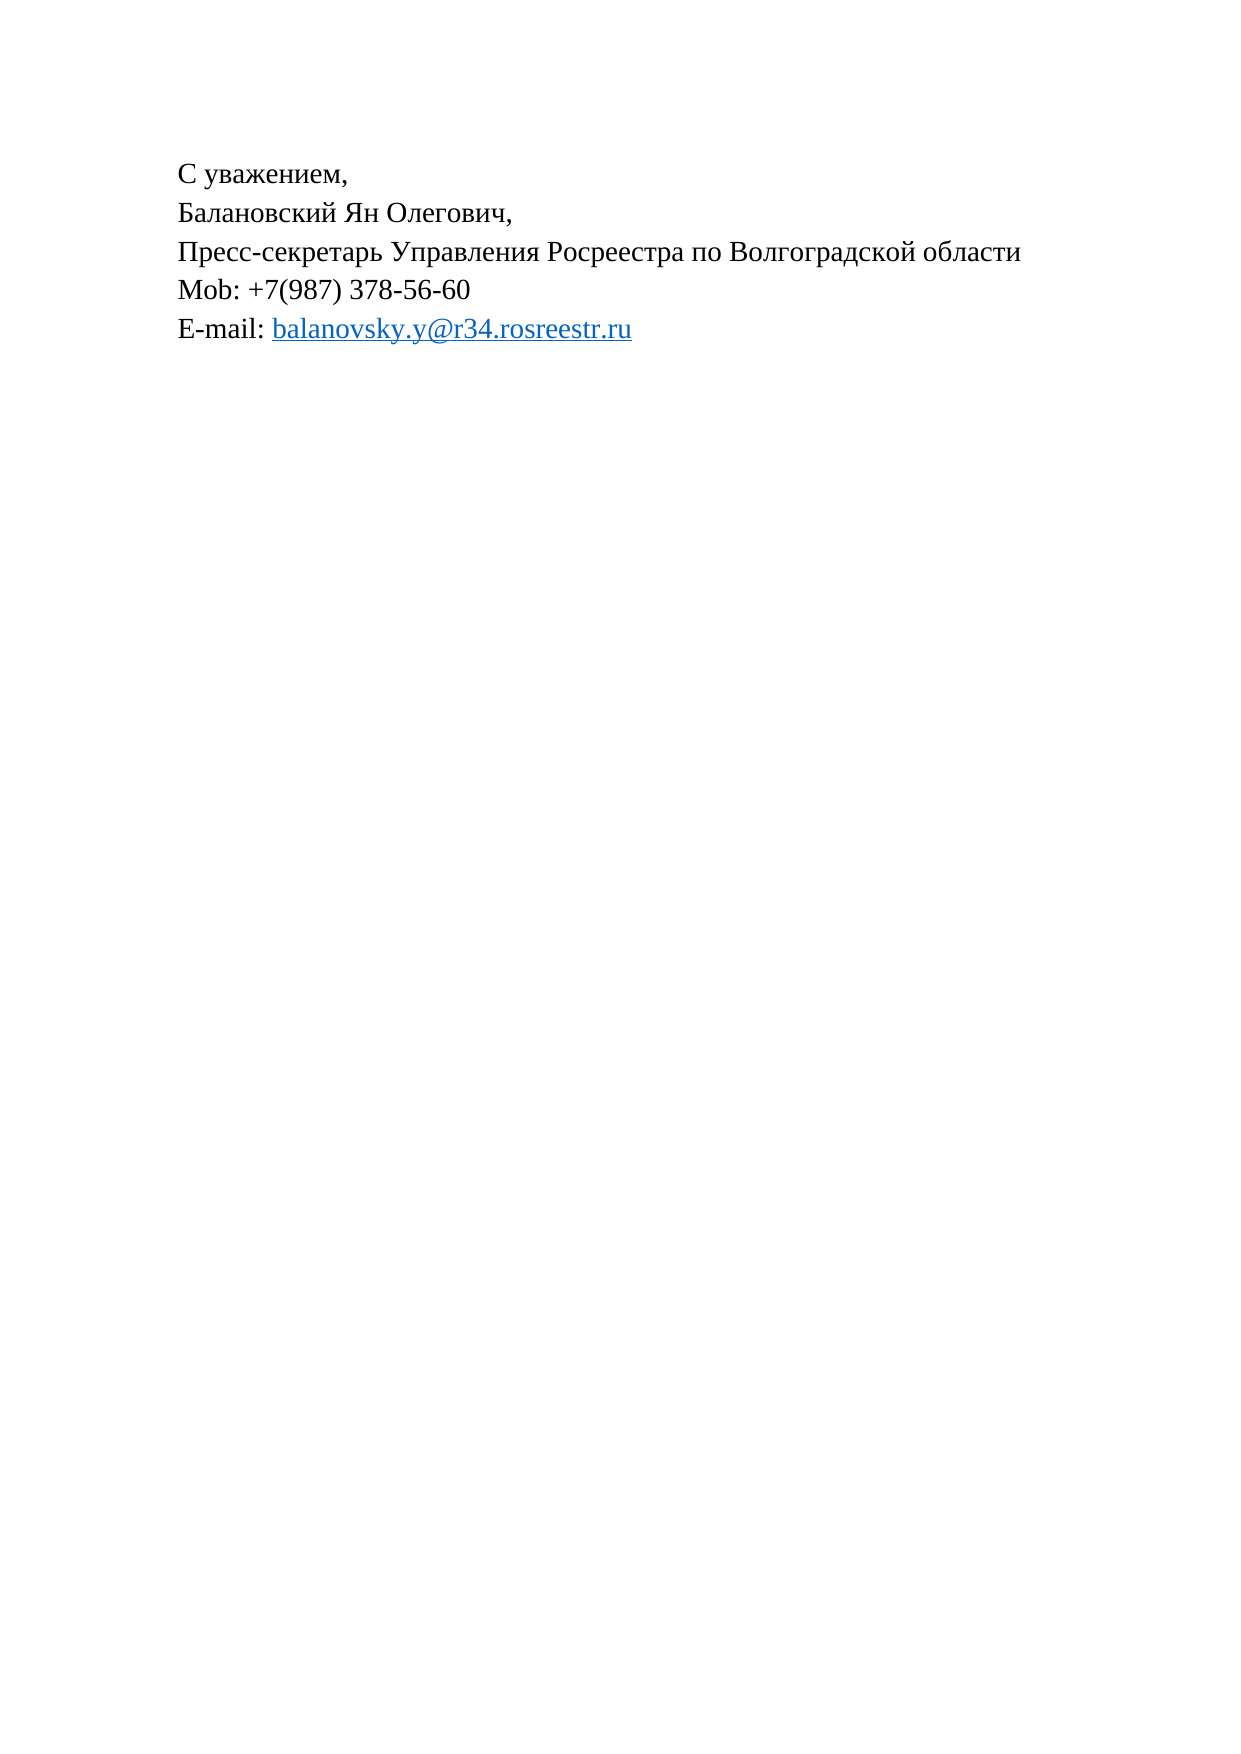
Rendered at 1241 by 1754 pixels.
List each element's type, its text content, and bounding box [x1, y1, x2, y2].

text С уважением, [177, 157, 1152, 190]
text Балановский Ян Олегович, [177, 195, 1152, 229]
text Пресс-секретарь Управления Росреестра по Волгоградской области [177, 234, 1152, 267]
text Mob: +7(987) 378-56-60 [177, 272, 1152, 306]
text E-mail: balanovsky.y@r34.rosreestr.ru [177, 311, 1152, 344]
